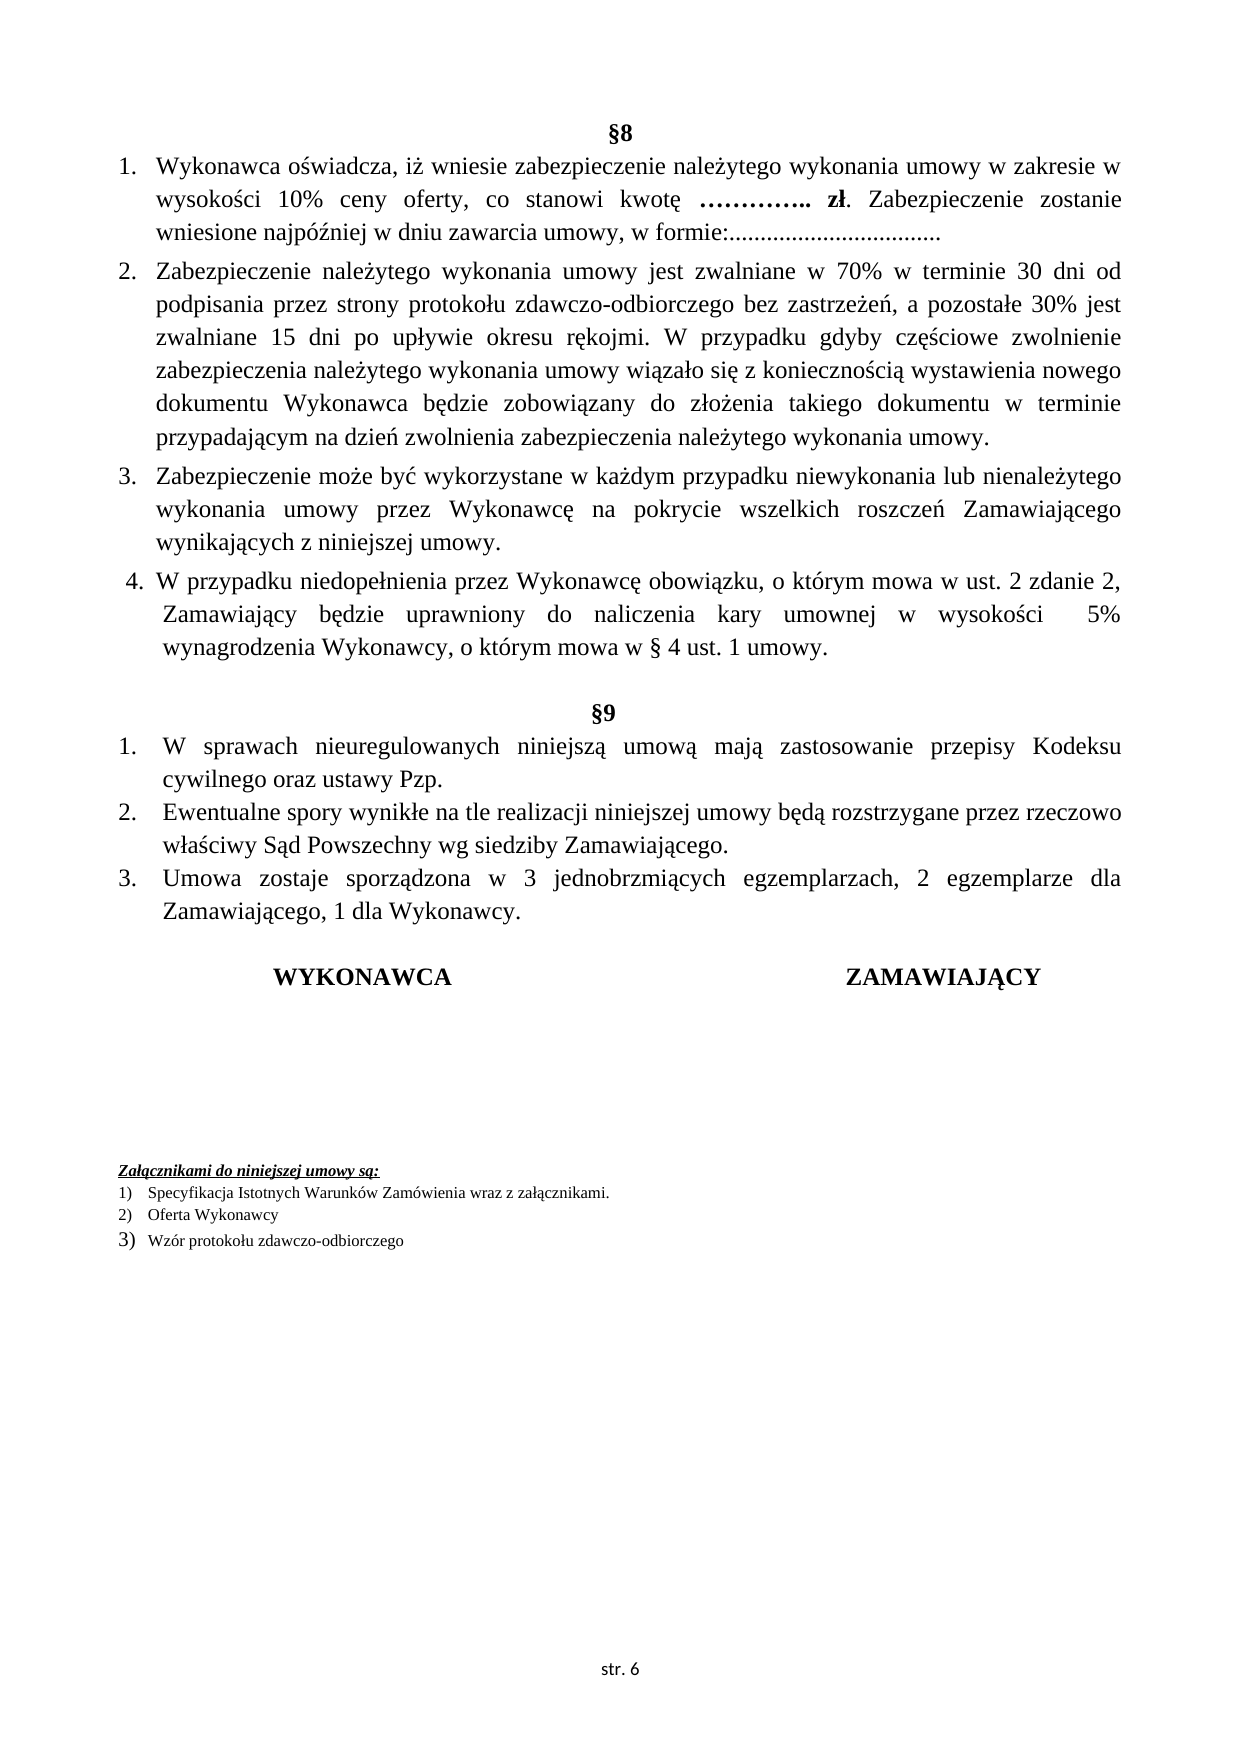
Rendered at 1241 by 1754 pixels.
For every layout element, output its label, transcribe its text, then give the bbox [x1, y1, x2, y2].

list Umowa zostaje sporządzona w 3 jednobrzmiących egzemplarzach, 2 egzemplarze dla Zamawiającego, 1 dla Wykonawcy. [118, 863, 1122, 925]
list Wzór protokołu zdawczo-odbiorczego [118, 1226, 1122, 1251]
list Wykonawca oświadcza, iż wniesie zabezpieczenie należytego wykonania umowy w zakresie w wysokości 10% ceny oferty, co stanowi kwotę ………….. zł. Zabezpieczenie zostanie wniesione najpóźniej w dniu zawarcia umowy, w formie:.................................. [118, 151, 1122, 246]
list Oferta Wykonawcy [118, 1204, 1122, 1224]
list W przypadku niedopełnienia przez Wykonawcę obowiązku, o którym mowa w ust. 2 zdanie 2, Zamawiający będzie uprawniony do naliczenia kary umownej w wysokości 5% wynagrodzenia Wykonawcy, o którym mowa w § 4 ust. 1 umowy. [125, 566, 1122, 661]
text WYKONAWCA ZAMAWIAJĄCY [118, 962, 1122, 991]
list W sprawach nieuregulowanych niniejszą umową mają zastosowanie przepisy Kodeksu cywilnego oraz ustawy Pzp. [118, 731, 1122, 793]
text §9 [591, 698, 1122, 727]
text §8 [118, 118, 1122, 147]
list Ewentualne spory wynikłe na tle realizacji niniejszej umowy będą rozstrzygane przez rzeczowo właściwy Sąd Powszechny wg siedziby Zamawiającego. [118, 797, 1122, 859]
list Zabezpieczenie może być wykorzystane w każdym przypadku niewykonania lub nienależytego wykonania umowy przez Wykonawcę na pokrycie wszelkich roszczeń Zamawiającego wynikających z niniejszej umowy. [118, 461, 1122, 556]
text Załącznikami do niniejszej umowy są: [118, 1161, 1122, 1180]
list Zabezpieczenie należytego wykonania umowy jest zwalniane w 70% w terminie 30 dni od podpisania przez strony protokołu zdawczo-odbiorczego bez zastrzeżeń, a pozostałe 30% jest zwalniane 15 dni po upływie okresu rękojmi. W przypadku gdyby częściowe zwolnienie zabezpieczenia należytego wykonania umowy wiązało się z koniecznością wystawienia nowego dokumentu Wykonawca będzie zobowiązany do złożenia takiego dokumentu w terminie przypadającym na dzień zwolnienia zabezpieczenia należytego wykonania umowy. [118, 256, 1122, 450]
list Specyfikacja Istotnych Warunków Zamówienia wraz z załącznikami. [118, 1182, 1122, 1202]
